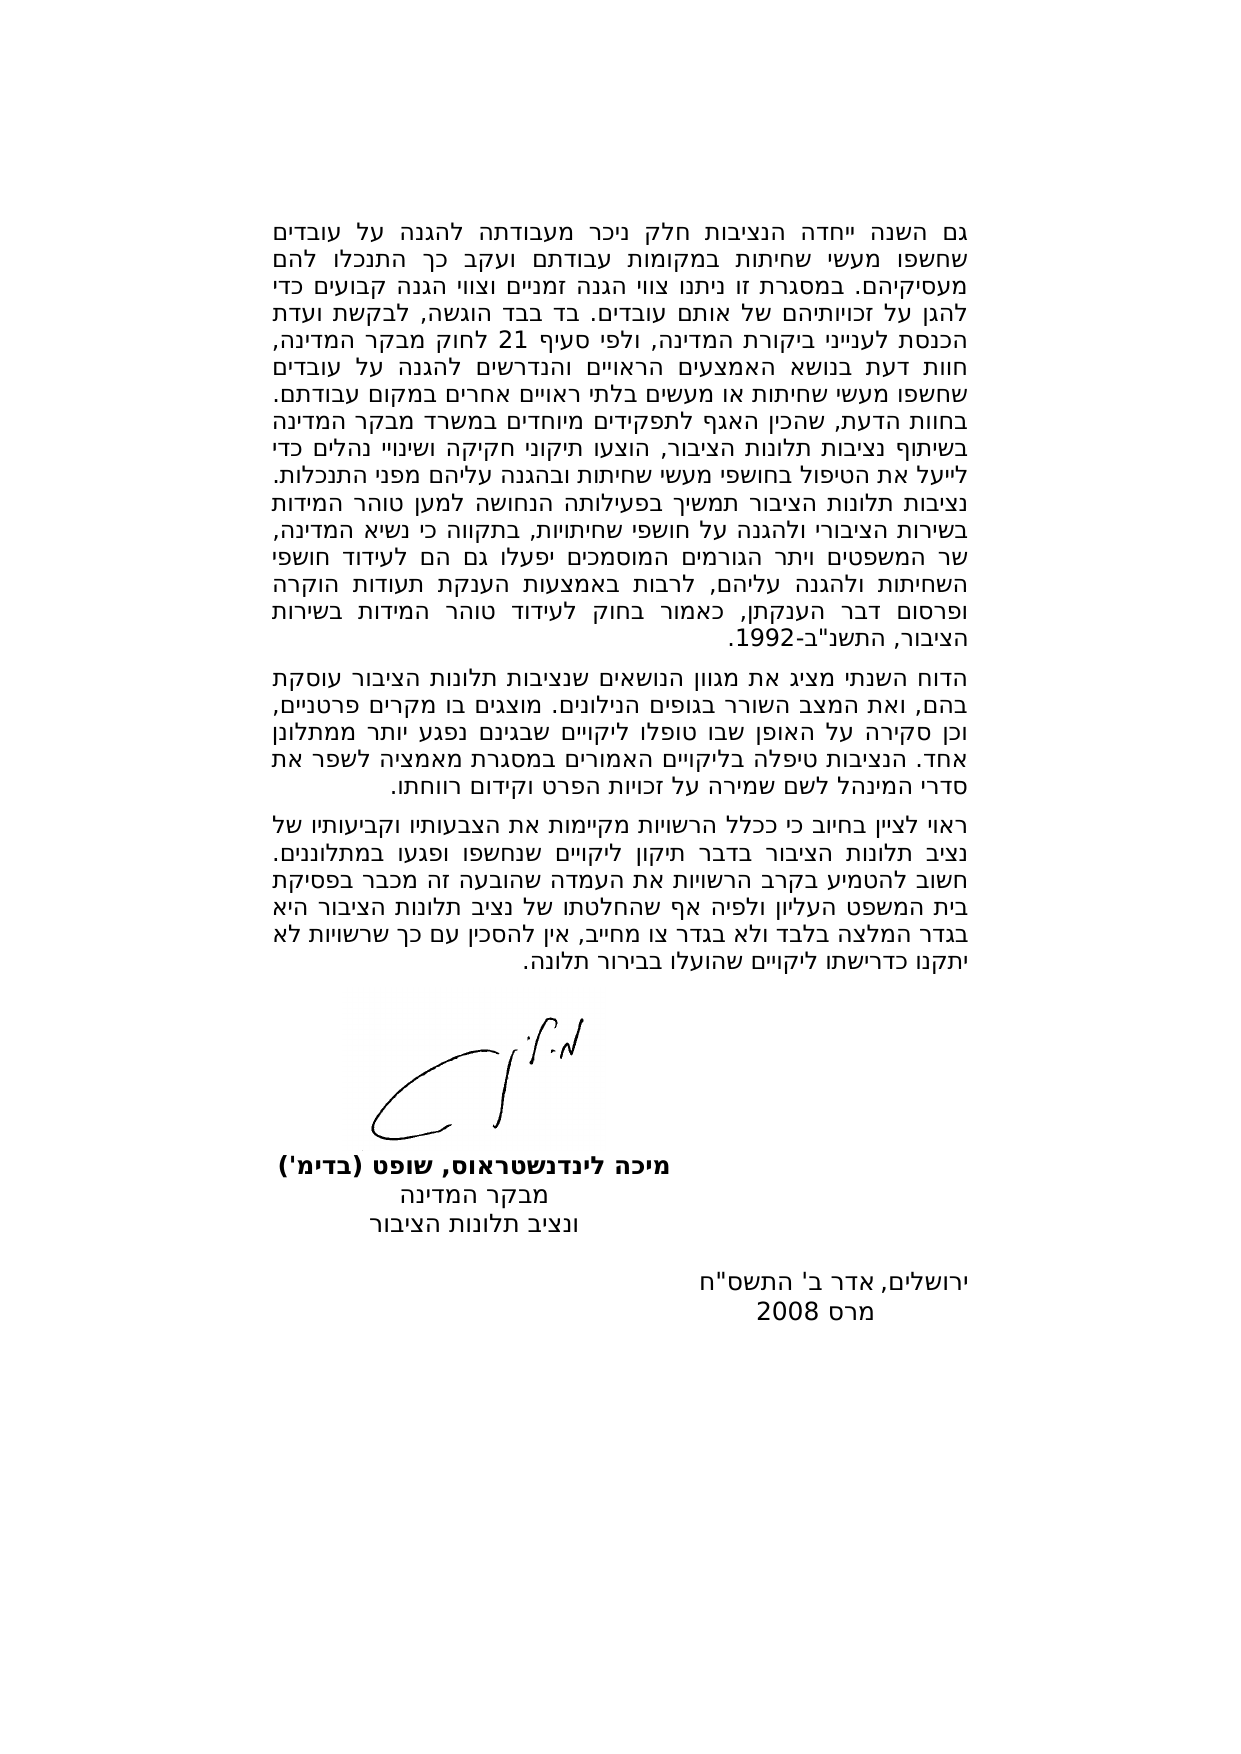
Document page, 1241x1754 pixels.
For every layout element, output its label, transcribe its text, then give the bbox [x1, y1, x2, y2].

text ונציב תלונות הציבור [272, 1209, 968, 1238]
text מבקר המדינה [272, 1180, 968, 1209]
text ירושלים, אדר ב' התשס"ח [272, 1267, 968, 1297]
text מיכה לינדנשטראוס, שופט (בדימ') [272, 1151, 968, 1180]
text גם השנה ייחדה הנציבות חלק ניכר מעבודתה להגנה על עובדים שחשפו מעשי שחיתות במקומות עבודתם ועקב כך התנכלו להם מעסיקיהם. במסגרת זו ניתנו צווי הגנה זמניים וצווי הגנה קבועים כדי להגן על זכויותיהם של אותם עובדים. בד בבד הוגשה, לבקשת ועדת הכנסת לענייני ביקורת המדינה, ולפי סעיף 21 לחוק מבקר המדינה, חוות דעת בנושא האמצעים הראויים והנדרשים להגנה על עובדים שחשפו מעשי שחיתות או מעשים בלתי ראויים אחרים במקום עבודתם. בחוות הדעת, שהכין האגף לתפקידים מיוחדים במשרד מבקר המדינה בשיתוף נציבות תלונות הציבור, הוצעו תיקוני חקיקה ושינויי נהלים כדי לייעל את הטיפול בחושפי מעשי שחיתות ובהגנה עליהם מפני התנכלות. נציבות תלונות הציבור תמשיך בפעילותה הנחושה למען טוהר המידות בשירות הציבורי ולהגנה על חושפי שחיתויות, בתקווה כי נשיא המדינה, שר המשפטים ויתר הגורמים המוסמכים יפעלו גם הם לעידוד חושפי השחיתות ולהגנה עליהם, לרבות באמצעות הענקת תעודות הוקרה ופרסום דבר הענקתן, כאמור בחוק לעידוד טוהר המידות בשירות הציבור, התשנ"ב-1992. [272, 218, 968, 652]
text מרס 2008 [272, 1297, 968, 1326]
text הדוח השנתי מציג את מגוון הנושאים שנציבות תלונות הציבור עוסקת בהם, ואת המצב השורר בגופים הנילונים. מוצגים בו מקרים פרטניים, וכן סקירה על האופן שבו טופלו ליקויים שבגינם נפגע יותר ממתלונן אחד. הנציבות טיפלה בליקויים האמורים במסגרת מאמציה לשפר את סדרי המינהל לשם שמירה על זכויות הפרט וקידום רווחתו. [272, 664, 968, 800]
picture [342, 987, 606, 1151]
text ראוי לציין בחיוב כי ככלל הרשויות מקיימות את הצבעותיו וקביעותיו של נציב תלונות הציבור בדבר תיקון ליקויים שנחשפו ופגעו במתלוננים. חשוב להטמיע בקרב הרשויות את העמדה שהובעה זה מכבר בפסיקת בית המשפט העליון ולפיה אף שהחלטתו של נציב תלונות הציבור היא בגדר המלצה בלבד ולא בגדר צו מחייב, אין להסכין עם כך שרשויות לא יתקנו כדרישתו ליקויים שהועלו בבירור תלונה. [272, 812, 968, 975]
